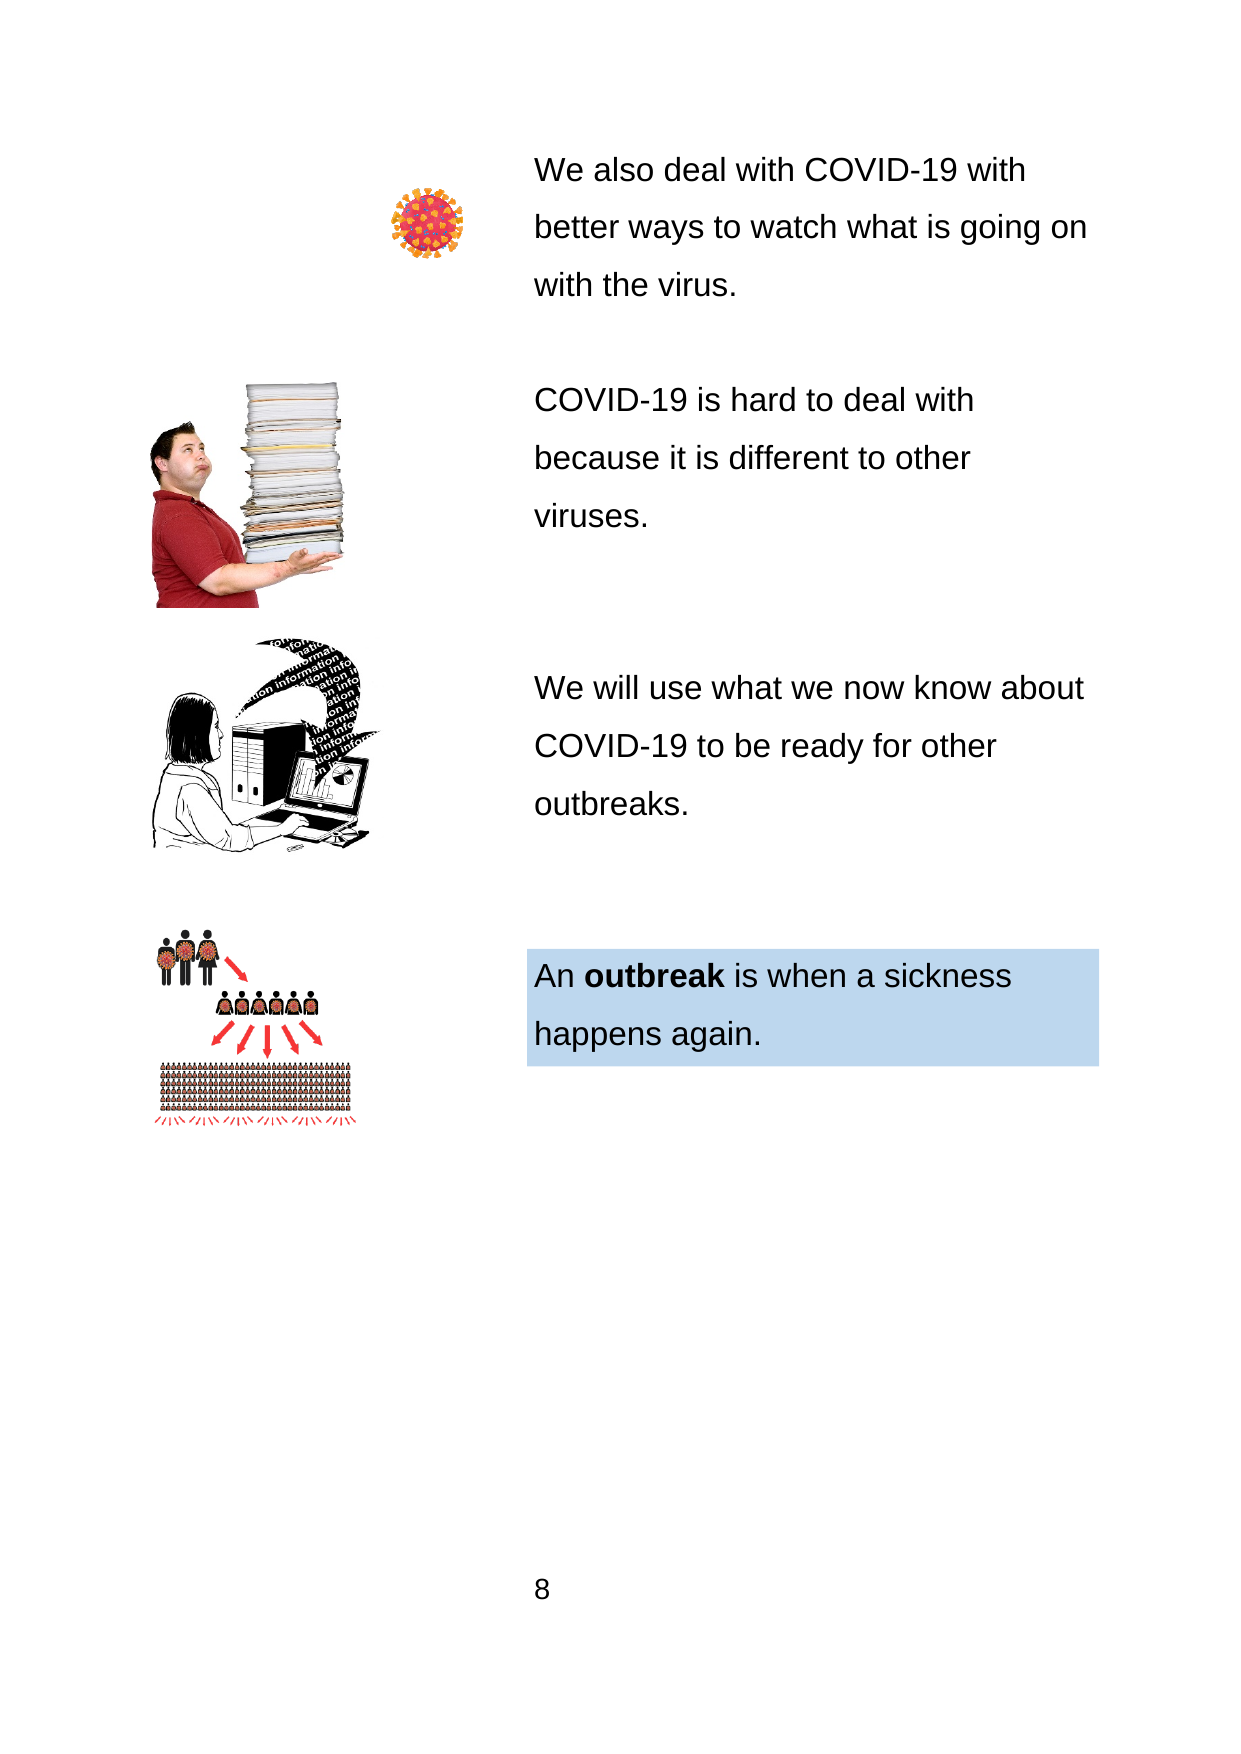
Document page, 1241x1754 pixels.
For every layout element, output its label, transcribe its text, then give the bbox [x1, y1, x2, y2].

text COVID-19 is hard to deal with because it is different to other viruses. [534, 380, 1090, 534]
picture [150, 382, 345, 608]
text We will use what we now know about COVID-19 to be ready for other outbreaks. [534, 668, 1090, 822]
picture [390, 186, 463, 260]
text We also deal with COVID-19 with better ways to watch what is going on with the virus. [534, 150, 1090, 304]
picture [150, 918, 358, 1143]
picture [150, 636, 384, 859]
text An outbreak is when a sickness happens again. [534, 956, 1090, 1052]
